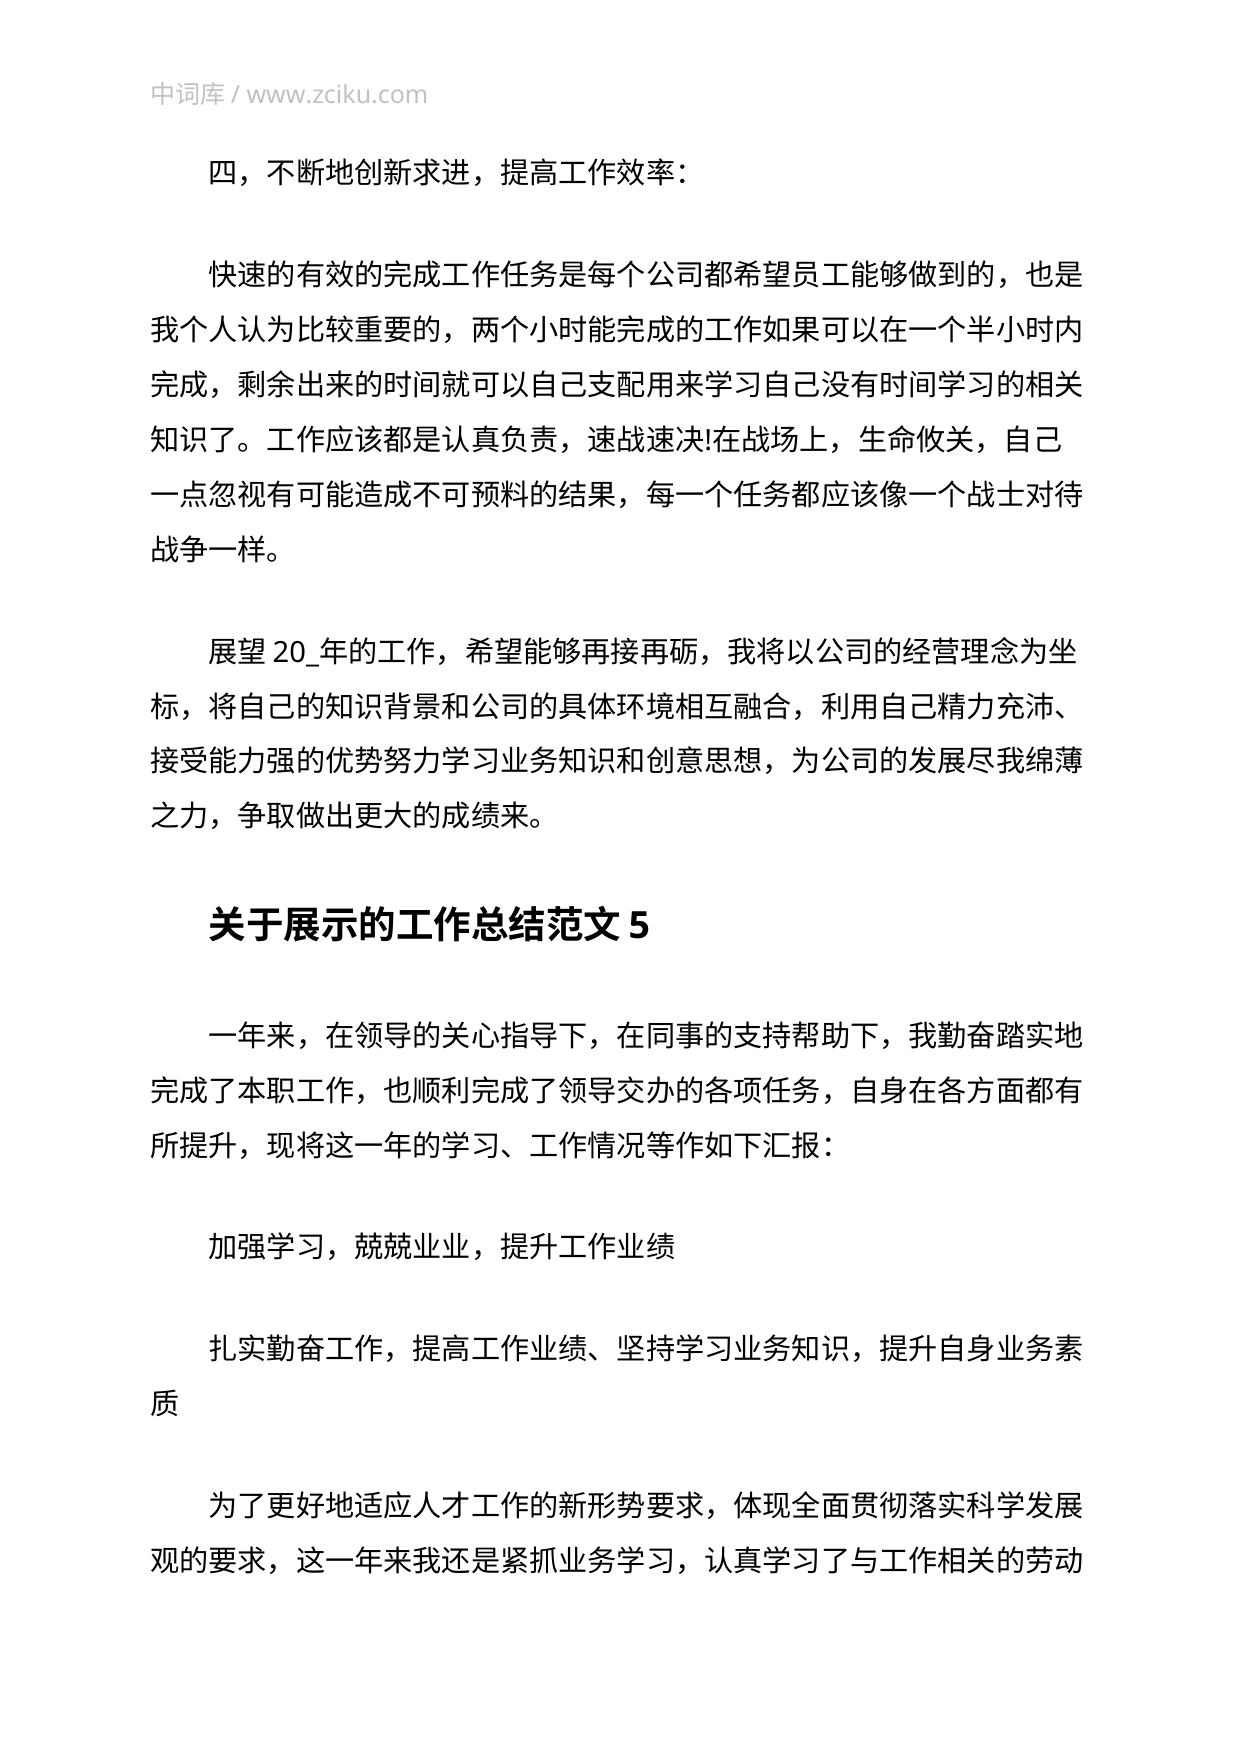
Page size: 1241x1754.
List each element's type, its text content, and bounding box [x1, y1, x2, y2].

text 加强学习，兢兢业业，提升工作业绩 [150, 1224, 1090, 1266]
text 关于展示的工作总结范文5 [150, 895, 1090, 949]
text 一年来，在领导的关心指导下，在同事的支持帮助下，我勤奋踏实地完成了本职工作，也顺利完成了领导交办的各项任务，自身在各方面都有所提升，现将这一年的学习、工作情况等作如下汇报： [150, 1012, 1090, 1164]
text 扎实勤奋工作，提高工作业绩、坚持学习业务知识，提升自身业务素质 [150, 1326, 1090, 1423]
text 四，不断地创新求进，提高工作效率： [150, 150, 1090, 192]
text 快速的有效的完成工作任务是每个公司都希望员工能够做到的，也是我个人认为比较重要的，两个小时能完成的工作如果可以在一个半小时内完成，剩余出来的时间就可以自己支配用来学习自己没有时间学习的相关知识了。工作应该都是认真负责，速战速决!在战场上，生命攸关，自己一点忽视有可能造成不可预料的结果，每一个任务都应该像一个战士对待战争一样。 [150, 252, 1090, 569]
text 展望20_年的工作，希望能够再接再砺，我将以公司的经营理念为坐标，将自己的知识背景和公司的具体环境相互融合，利用自己精力充沛、接受能力强的优势努力学习业务知识和创意思想，为公司的发展尽我绵薄之力，争取做出更大的成绩来。 [150, 628, 1090, 835]
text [150, 1482, 1090, 1579]
